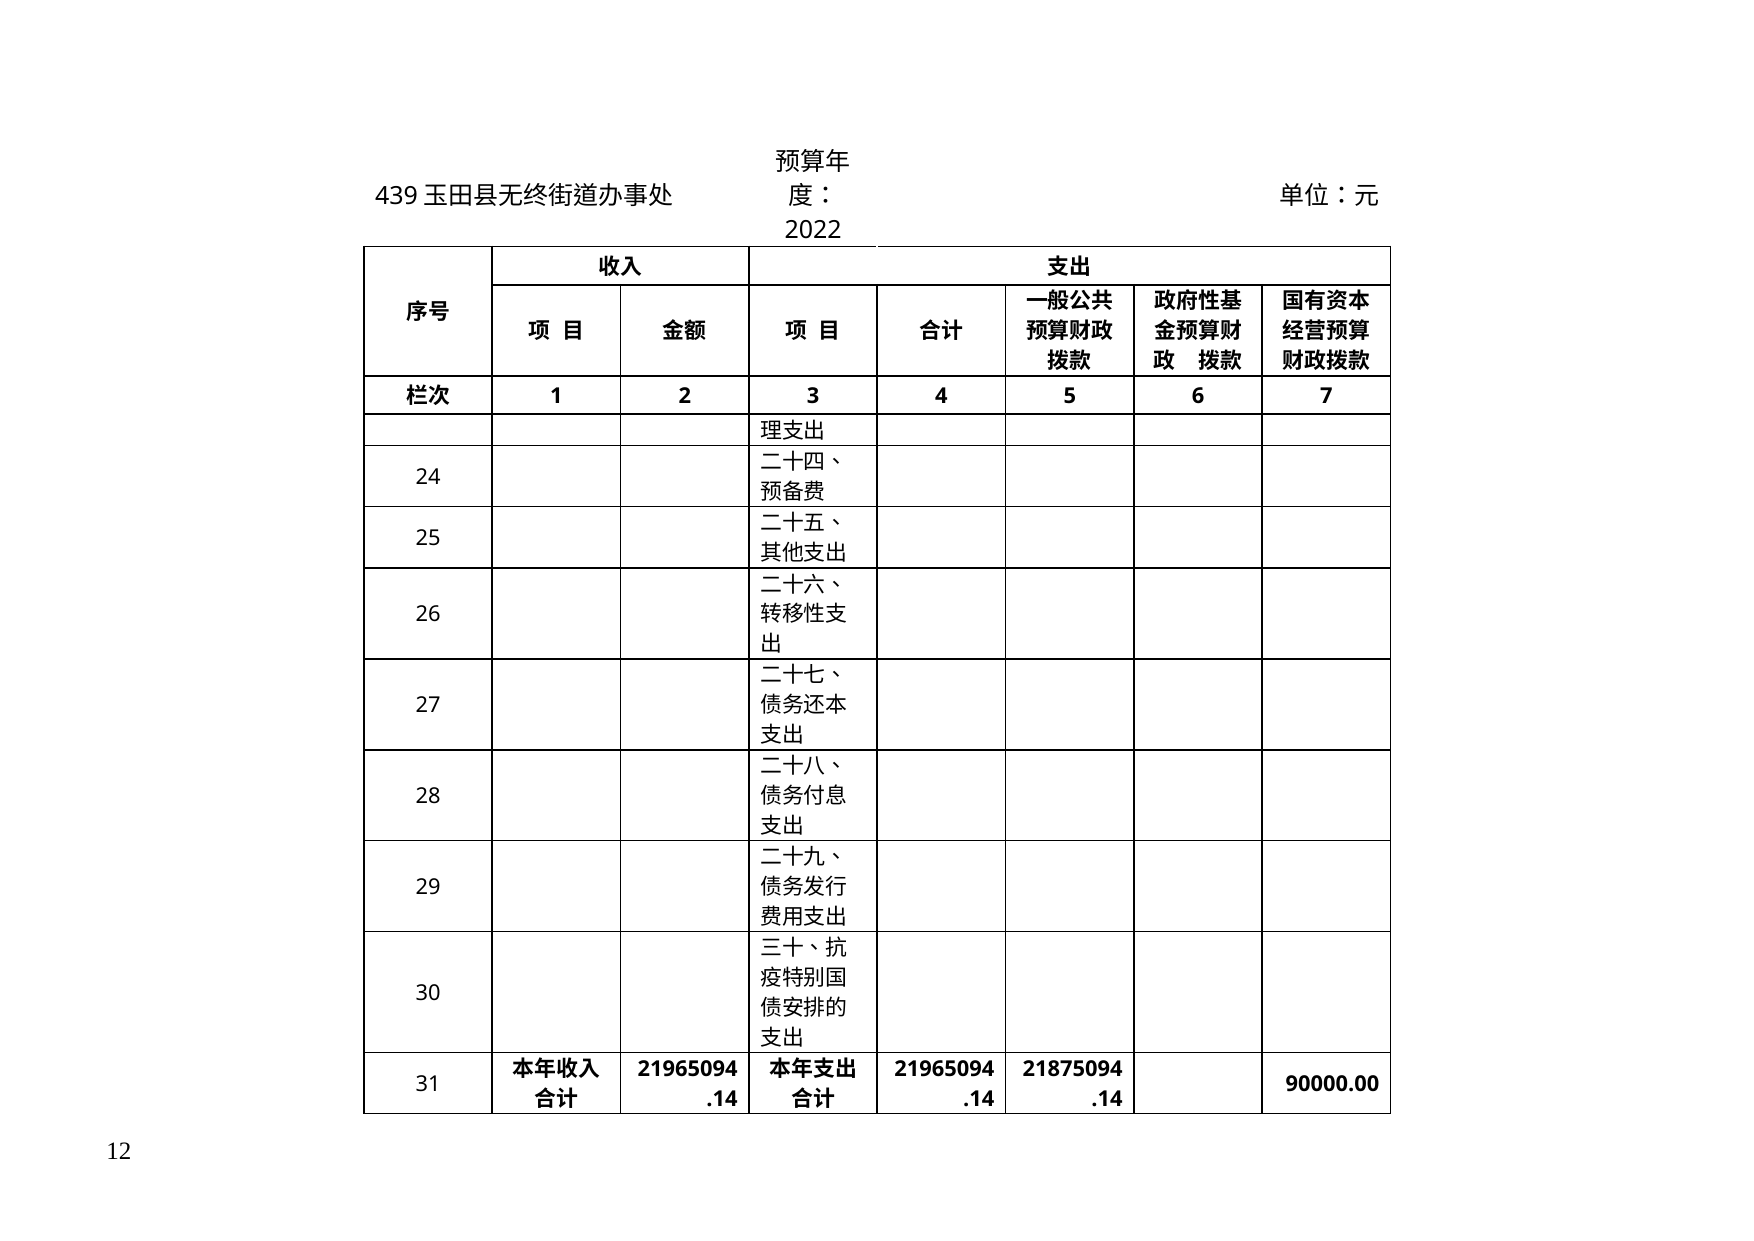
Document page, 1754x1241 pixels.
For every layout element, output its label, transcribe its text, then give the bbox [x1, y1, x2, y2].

table_header 单位：元 [878, 143, 1390, 246]
table_cell [1006, 569, 1133, 658]
table_cell [493, 569, 620, 658]
table_cell 收入 [493, 247, 748, 284]
table_cell 二十六、转移性支出 [750, 569, 876, 658]
table_cell 7 [1263, 377, 1390, 413]
table_cell 三十、抗疫特别国债安排的支出 [750, 932, 876, 1051]
table_cell [1006, 415, 1133, 445]
table_cell 二十三、灾害防治及应急管理支出 [750, 415, 876, 445]
table_cell [493, 660, 620, 749]
table_cell 27 [365, 660, 491, 749]
table_cell [621, 446, 748, 506]
table_cell 政府性基金预算财政 拨款 [1135, 286, 1261, 375]
table_cell 5 [1006, 377, 1133, 413]
table_cell 二十九、债务发行费用支出 [750, 841, 876, 931]
table_cell [878, 446, 1005, 506]
table_cell [878, 751, 1005, 840]
table_cell 2 [621, 377, 748, 413]
table_cell 25 [365, 507, 491, 567]
table_cell [493, 932, 620, 1051]
table_cell [1263, 446, 1390, 506]
table_cell [493, 841, 620, 931]
table_cell 项 目 [493, 286, 620, 375]
table_cell [1135, 1053, 1261, 1113]
table_cell [878, 841, 1005, 931]
table_cell [621, 660, 748, 749]
table_cell [1006, 841, 1133, 931]
table_cell [1263, 507, 1390, 567]
table_cell [1135, 932, 1261, 1051]
table_cell 合计 [878, 286, 1005, 375]
table_cell 30 [365, 932, 491, 1051]
table_cell 本年支出合计 [750, 1053, 876, 1113]
table_cell 21965094.14 [878, 1053, 1005, 1113]
table_cell [493, 415, 620, 445]
table_cell [1135, 751, 1261, 840]
table_cell [493, 507, 620, 567]
table_cell 26 [365, 569, 491, 658]
table_cell 4 [878, 377, 1005, 413]
table_cell [1135, 415, 1261, 445]
table_header 439玉田县无终街道办事处 [365, 143, 748, 246]
table_header 预算年度：2022 [750, 143, 876, 246]
table_cell [1263, 660, 1390, 749]
table_cell [878, 660, 1005, 749]
table_cell 28 [365, 751, 491, 840]
table_cell [878, 415, 1005, 445]
table_cell [621, 751, 748, 840]
table_cell 21965094.14 [621, 1053, 748, 1113]
table_cell [1006, 507, 1133, 567]
table_cell 24 [365, 446, 491, 506]
table_cell [1006, 446, 1133, 506]
table_cell [878, 932, 1005, 1051]
table_cell 二十四、预备费 [750, 446, 876, 506]
table_cell 国有资本经营预算财政拨款 [1263, 286, 1390, 375]
table_cell 序号 [365, 247, 491, 375]
table_cell [621, 507, 748, 567]
table_cell 金额 [621, 286, 748, 375]
table_cell 二十五、其他支出 [750, 507, 876, 567]
table_cell 栏次 [365, 377, 491, 413]
table_cell [1263, 841, 1390, 931]
table_cell [621, 569, 748, 658]
table_cell [1135, 507, 1261, 567]
table_cell [1135, 569, 1261, 658]
table_cell [621, 932, 748, 1051]
table_cell [1006, 660, 1133, 749]
table_cell 1 [493, 377, 620, 413]
table_cell [1135, 660, 1261, 749]
table_cell 31 [365, 1053, 491, 1113]
table_cell [621, 415, 748, 445]
table_cell [493, 446, 620, 506]
table_cell 二十八、债务付息支出 [750, 751, 876, 840]
table_cell [1263, 569, 1390, 658]
table_cell [1263, 751, 1390, 840]
table_cell 一般公共预算财政拨款 [1006, 286, 1133, 375]
table_cell 支出 [750, 247, 1390, 284]
table_cell 二十七、债务还本支出 [750, 660, 876, 749]
table_cell [878, 569, 1005, 658]
table_cell [878, 507, 1005, 567]
table_cell 21875094.14 [1006, 1053, 1133, 1113]
table_cell [493, 751, 620, 840]
table_cell 90000.00 [1263, 1053, 1390, 1113]
table_cell 6 [1135, 377, 1261, 413]
table_cell [1006, 751, 1133, 840]
table_cell 项 目 [750, 286, 876, 375]
table_cell [621, 841, 748, 931]
table_cell [1006, 932, 1133, 1051]
table_cell 本年收入合计 [493, 1053, 620, 1113]
table_cell [1135, 841, 1261, 931]
table_cell 3 [750, 377, 876, 413]
table_cell [1263, 415, 1390, 445]
table_cell [1263, 932, 1390, 1051]
table_cell 23 [365, 415, 491, 445]
table_cell 29 [365, 841, 491, 931]
table_cell [1135, 446, 1261, 506]
